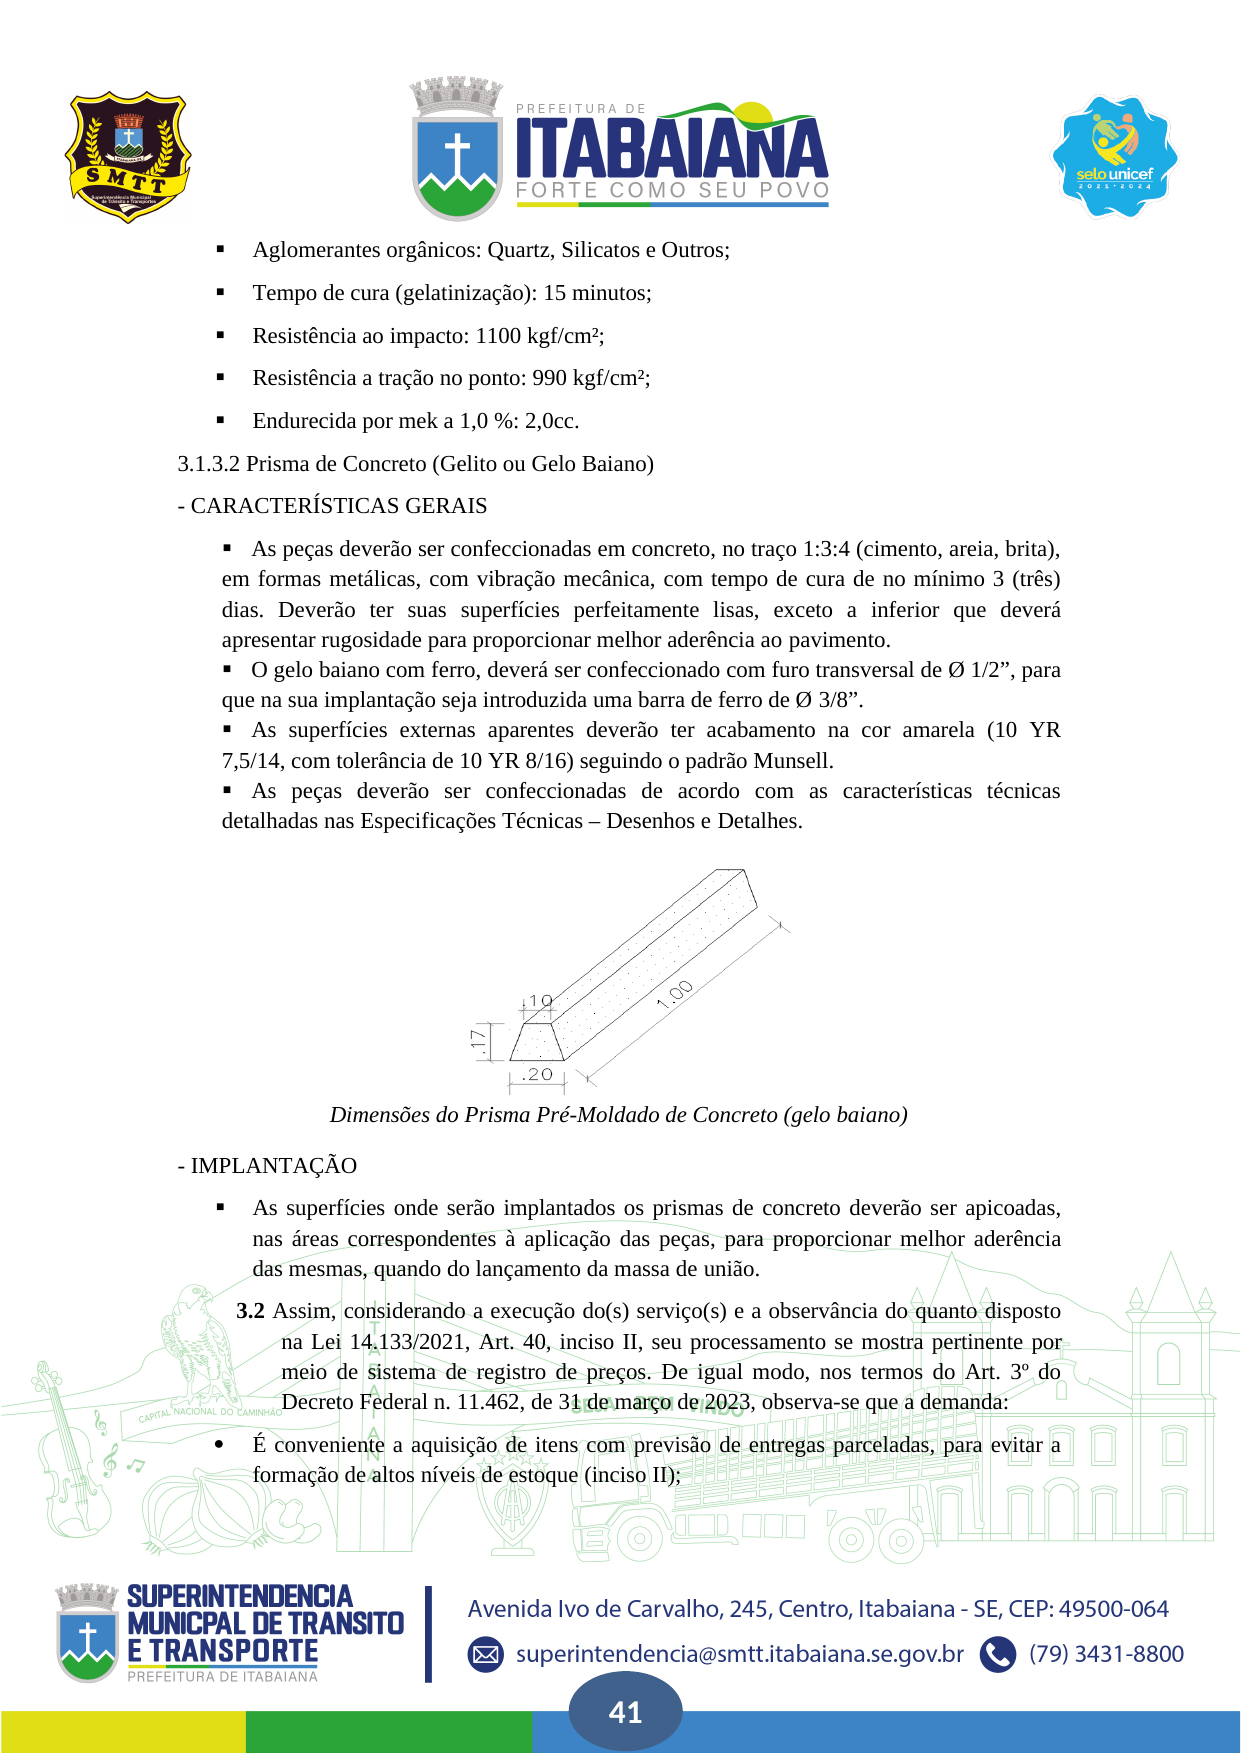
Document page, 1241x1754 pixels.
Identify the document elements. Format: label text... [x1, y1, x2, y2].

picture [1, 0, 1241, 1753]
list Resistência ao impacto: 1100 kgf/cm²; [215, 322, 1063, 348]
list - CARACTERÍSTICAS GERAIS [177, 492, 1063, 519]
list - IMPLANTAÇÃO [177, 1152, 1063, 1178]
list As peças deverão ser confeccionadas de acordo com as características técnicas detalhadas nas Especificações Técnicas – Desenhos e Detalhes. [222, 777, 1062, 833]
list É conveniente a aquisição de itens com previsão de entregas parceladas, para evitar a formação de altos níveis de estoque (inciso II); [215, 1431, 1063, 1487]
list 3.2 Assim, considerando a execução do(s) serviço(s) e a observância do quanto disposto na Lei 14.133/2021, Art. 40, inciso II, seu processamento se mostra pertinente por meio de sistema de registro de preços. De igual modo, nos termos do Art. 3º do Decreto Federal n. 11.462, de 31 de março de 2023, observa-se que a demanda: [236, 1297, 1063, 1414]
list As superfícies onde serão implantados os prismas de concreto deverão ser apicoadas, nas áreas correspondentes à aplicação das peças, para proporcionar melhor aderência das mesmas, quando do lançamento da massa de união. [215, 1194, 1063, 1281]
list As peças deverão ser confeccionadas em concreto, no traço 1:3:4 (cimento, areia, brita), em formas metálicas, com vibração mecânica, com tempo de cura de no mínimo 3 (três) dias. Deverão ter suas superfícies perfeitamente lisas, exceto a inferior que deverá apresentar rugosidade para proporcionar melhor aderência ao pavimento. [222, 535, 1062, 652]
list As superfícies externas aparentes deverão ter acabamento na cor amarela (10 YR 7,5/14, com tolerância de 10 YR 8/16) seguindo o padrão Munsell. [222, 716, 1062, 773]
text Dimensões do Prisma Pré-Moldado de Concreto (gelo baiano) [177, 1101, 1062, 1127]
list Resistência a tração no ponto: 990 kgf/cm²; [215, 364, 1063, 391]
list Endurecida por mek a 1,0 %: 2,0cc. [215, 407, 1063, 433]
list Tempo de cura (gelatinização): 15 minutos; [215, 279, 1063, 305]
list Aglomerantes orgânicos: Quartz, Silicatos e Outros; [215, 236, 1063, 263]
list O gelo baiano com ferro, deverá ser confeccionado com furo transversal de Ø 1/2”, para que na sua implantação seja introduzida uma barra de ferro de Ø 3/8”. [222, 656, 1062, 713]
list 3.1.3.2 Prisma de Concreto (Gelito ou Gelo Baiano) [177, 450, 1063, 476]
